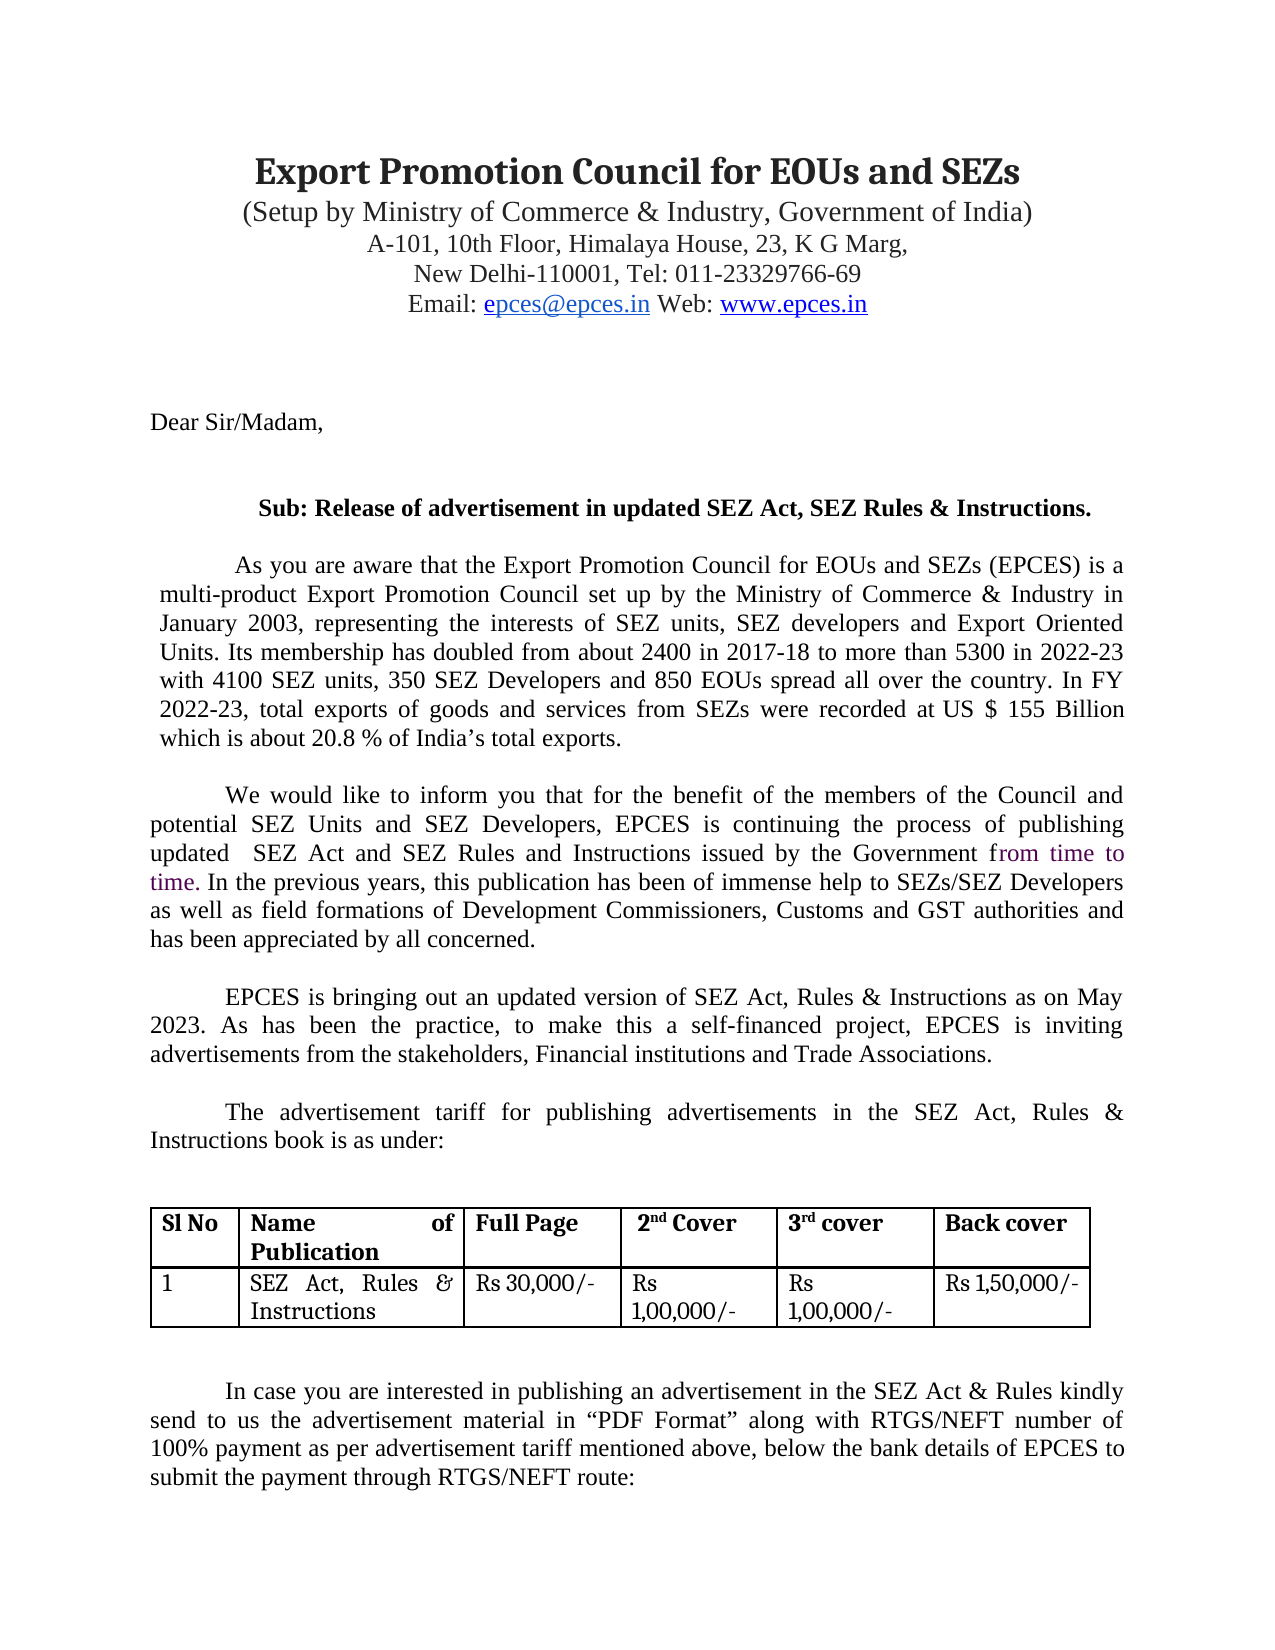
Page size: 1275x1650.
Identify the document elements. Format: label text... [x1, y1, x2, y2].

text (Setup by Ministry of Commerce & Industry, Government of India) [150, 194, 1125, 228]
text Dear Sir/Madam, [150, 407, 1125, 435]
table_header Name of Publication [240, 1209, 463, 1266]
table_header 3rd cover [778, 1209, 933, 1266]
text Export Promotion Council for EOUs and SEZs [150, 150, 1125, 194]
table_header 2nd Cover [622, 1209, 776, 1266]
text The advertisement tariff for publishing advertisements in the SEZ Act, Rules & Instructions book is as under: [150, 1097, 1125, 1154]
text Email: epces@epces.in Web: www.epces.in [150, 288, 1125, 318]
text As you are aware that the Export Promotion Council for EOUs and SEZs (EPCES) is a multi-product Export Promotion Council set up by the Ministry of Commerce & Industry in January 2003, representing the interests of SEZ units, SEZ developers and Export Oriented Units. Its membership has doubled from about 2400 in 2017-18 to more than 5300 in 2022-23 with 4100 SEZ units, 350 SEZ Developers and 850 EOUs spread all over the country. In FY 2022-23, total exports of goods and services from SEZs were recorded at US $ 155 Billion which is about 20.8 % of India’s total exports. [159, 550, 1125, 752]
text In case you are interested in publishing an advertisement in the SEZ Act & Rules kindly send to us the advertisement material in “PDF Format” along with RTGS/NEFT number of 100% payment as per advertisement tariff mentioned above, below the bank details of EPCES to submit the payment through RTGS/NEFT route: [150, 1376, 1125, 1491]
table_cell Rs 1,00,000/- [778, 1269, 933, 1326]
table_header Full Page [465, 1209, 620, 1266]
table_header Back cover [935, 1209, 1089, 1266]
table_cell Rs 30,000/- [465, 1269, 620, 1326]
table_cell Rs 1,50,000/- [935, 1269, 1089, 1326]
table_header Sl No [152, 1209, 238, 1266]
table_cell 1 [152, 1269, 238, 1326]
table_cell Rs 1,00,000/- [622, 1269, 776, 1326]
text EPCES is bringing out an updated version of SEZ Act, Rules & Instructions as on May 2023. As has been the practice, to make this a self-financed project, EPCES is inviting advertisements from the stakeholders, Financial institutions and Trade Associations. [150, 982, 1125, 1068]
text New Delhi-110001, Tel: 011-23329766-69 [150, 258, 1125, 288]
text A-101, 10th Floor, Himalaya House, 23, K G Marg, [150, 228, 1125, 258]
table_cell SEZ Act, Rules & Instructions [240, 1269, 463, 1326]
text Sub: Release of advertisement in updated SEZ Act, SEZ Rules & Instructions. [159, 493, 1125, 522]
text We would like to inform you that for the benefit of the members of the Council and potential SEZ Units and SEZ Developers, EPCES is continuing the process of publishing updated SEZ Act and SEZ Rules and Instructions issued by the Government from time to time. In the previous years, this publication has been of immense help to SEZs/SEZ Developers as well as field formations of Development Commissioners, Customs and GST authorities and has been appreciated by all concerned. [150, 780, 1125, 953]
